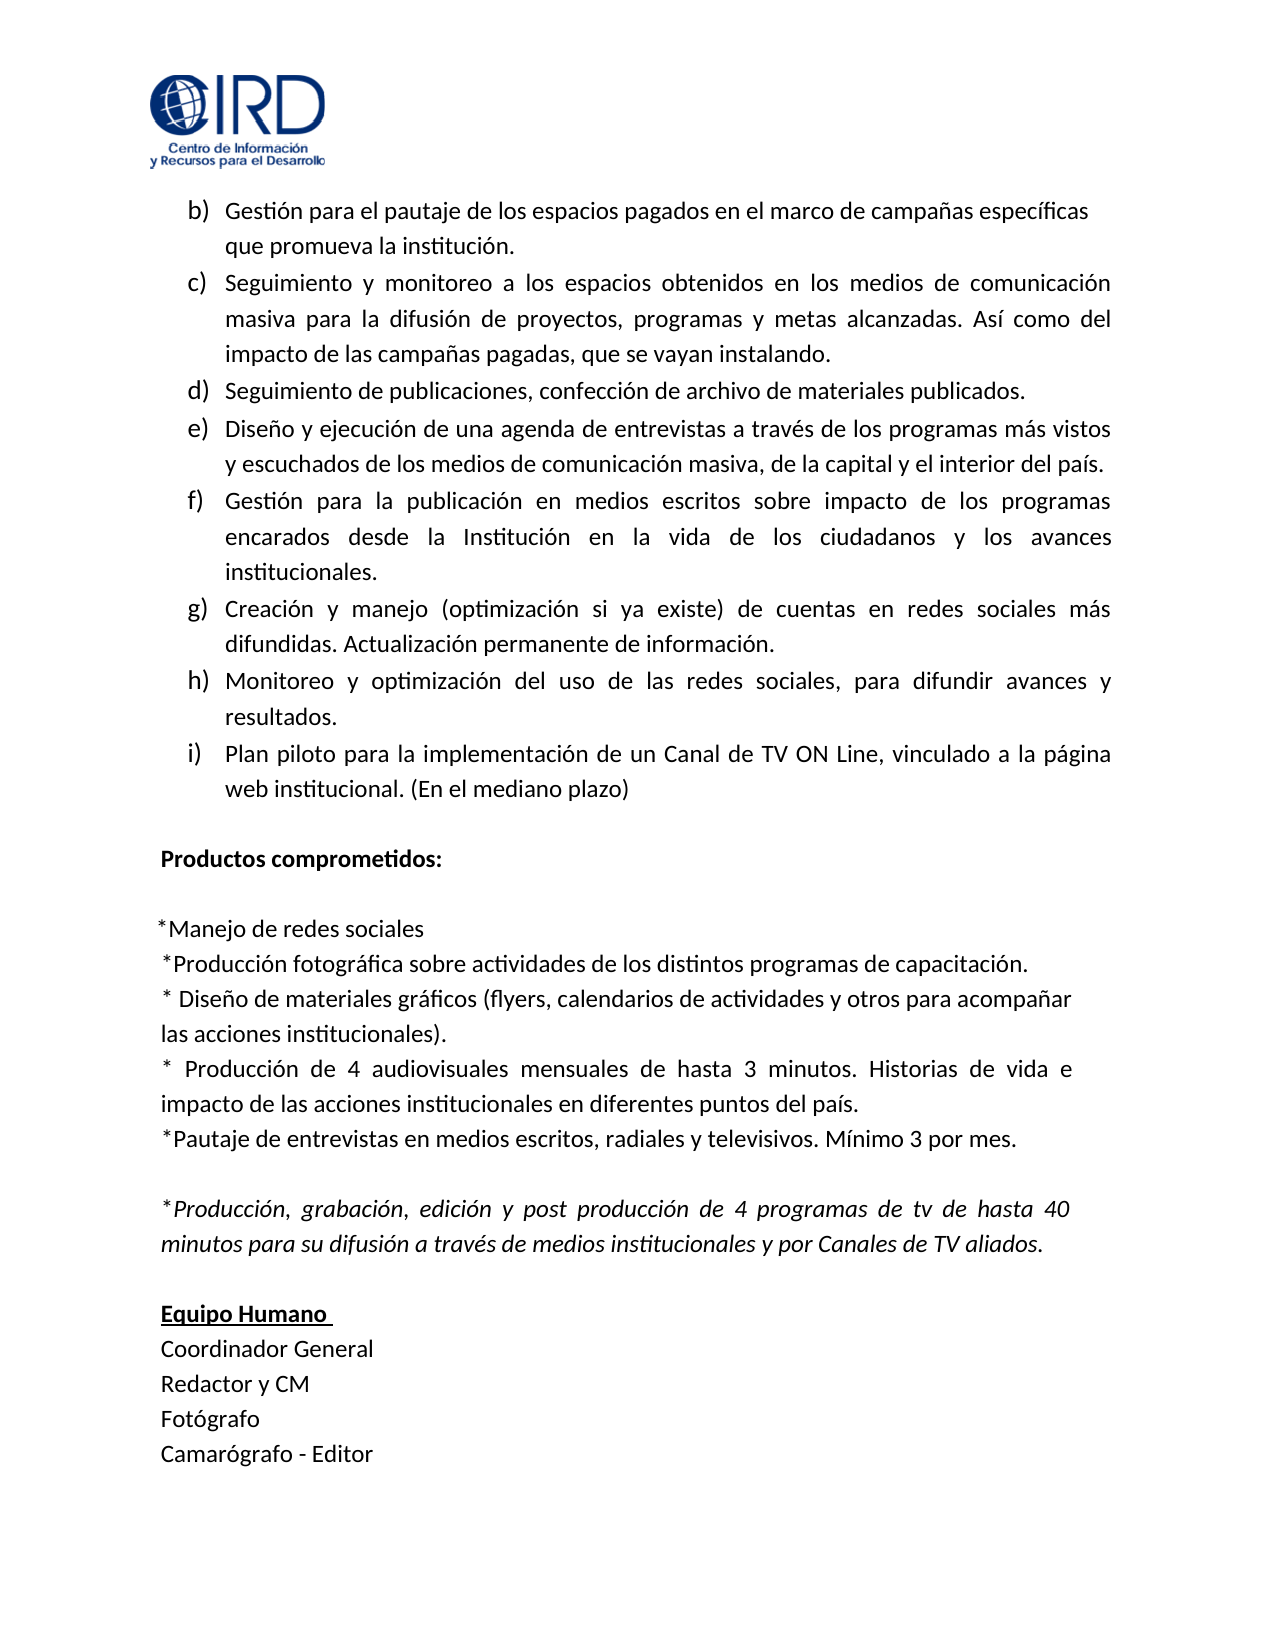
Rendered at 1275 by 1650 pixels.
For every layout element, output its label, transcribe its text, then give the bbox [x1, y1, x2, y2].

text * Diseño de materiales gráficos (flyers, calendarios de actividades y otros para acompañar las acciones institucionales). [161, 983, 1074, 1049]
list Monitoreo y optimización del uso de las redes sociales, para difundir avances y resultados. [187, 663, 1113, 731]
text *Producción, grabación, edición y post producción de 4 programas de tv de hasta 40 minutos para su difusión a través de medios institucionales y por Canales de TV aliados. [161, 1193, 1074, 1259]
list Seguimiento y monitoreo a los espacios obtenidos en los medios de comunicación masiva para la difusión de proyectos, programas y metas alcanzadas. Así como del impacto de las campañas pagadas, que se vayan instalando. [187, 265, 1113, 368]
list Gestión para el pautaje de los espacios pagados en el marco de campañas específicas que promueva la institución. [187, 193, 1113, 261]
text Productos comprometidos: [161, 843, 1074, 874]
list Plan piloto para la implementación de un Canal de TV ON Line, vinculado a la página web institucional. (En el mediano plazo) [187, 736, 1113, 804]
list Diseño y ejecución de una agenda de entrevistas a través de los programas más vistos y escuchados de los medios de comunicación masiva, de la capital y el interior del país. [187, 411, 1113, 479]
text Equipo Humano [161, 1298, 1074, 1329]
text *Manejo de redes sociales [150, 913, 1074, 944]
picture [150, 75, 325, 169]
text *Producción fotográfica sobre actividades de los distintos programas de capacitación. [161, 948, 1074, 979]
list Seguimiento de publicaciones, confección de archivo de materiales publicados. [187, 373, 1113, 406]
text * Producción de 4 audiovisuales mensuales de hasta 3 minutos. Historias de vida e impacto de las acciones institucionales en diferentes puntos del país. [161, 1053, 1074, 1119]
text Redactor y CM [161, 1368, 1074, 1399]
text Coordinador General [161, 1333, 1074, 1364]
list Gestión para la publicación en medios escritos sobre impacto de los programas encarados desde la Institución en la vida de los ciudadanos y los avances institucionales. [187, 483, 1113, 586]
text *Pautaje de entrevistas en medios escritos, radiales y televisivos. Mínimo 3 por mes. [161, 1123, 1074, 1154]
text Camarógrafo - Editor [161, 1438, 1074, 1469]
list Creación y manejo (optimización si ya existe) de cuentas en redes sociales más difundidas. Actualización permanente de información. [187, 591, 1113, 659]
text Fotógrafo [161, 1403, 1074, 1434]
